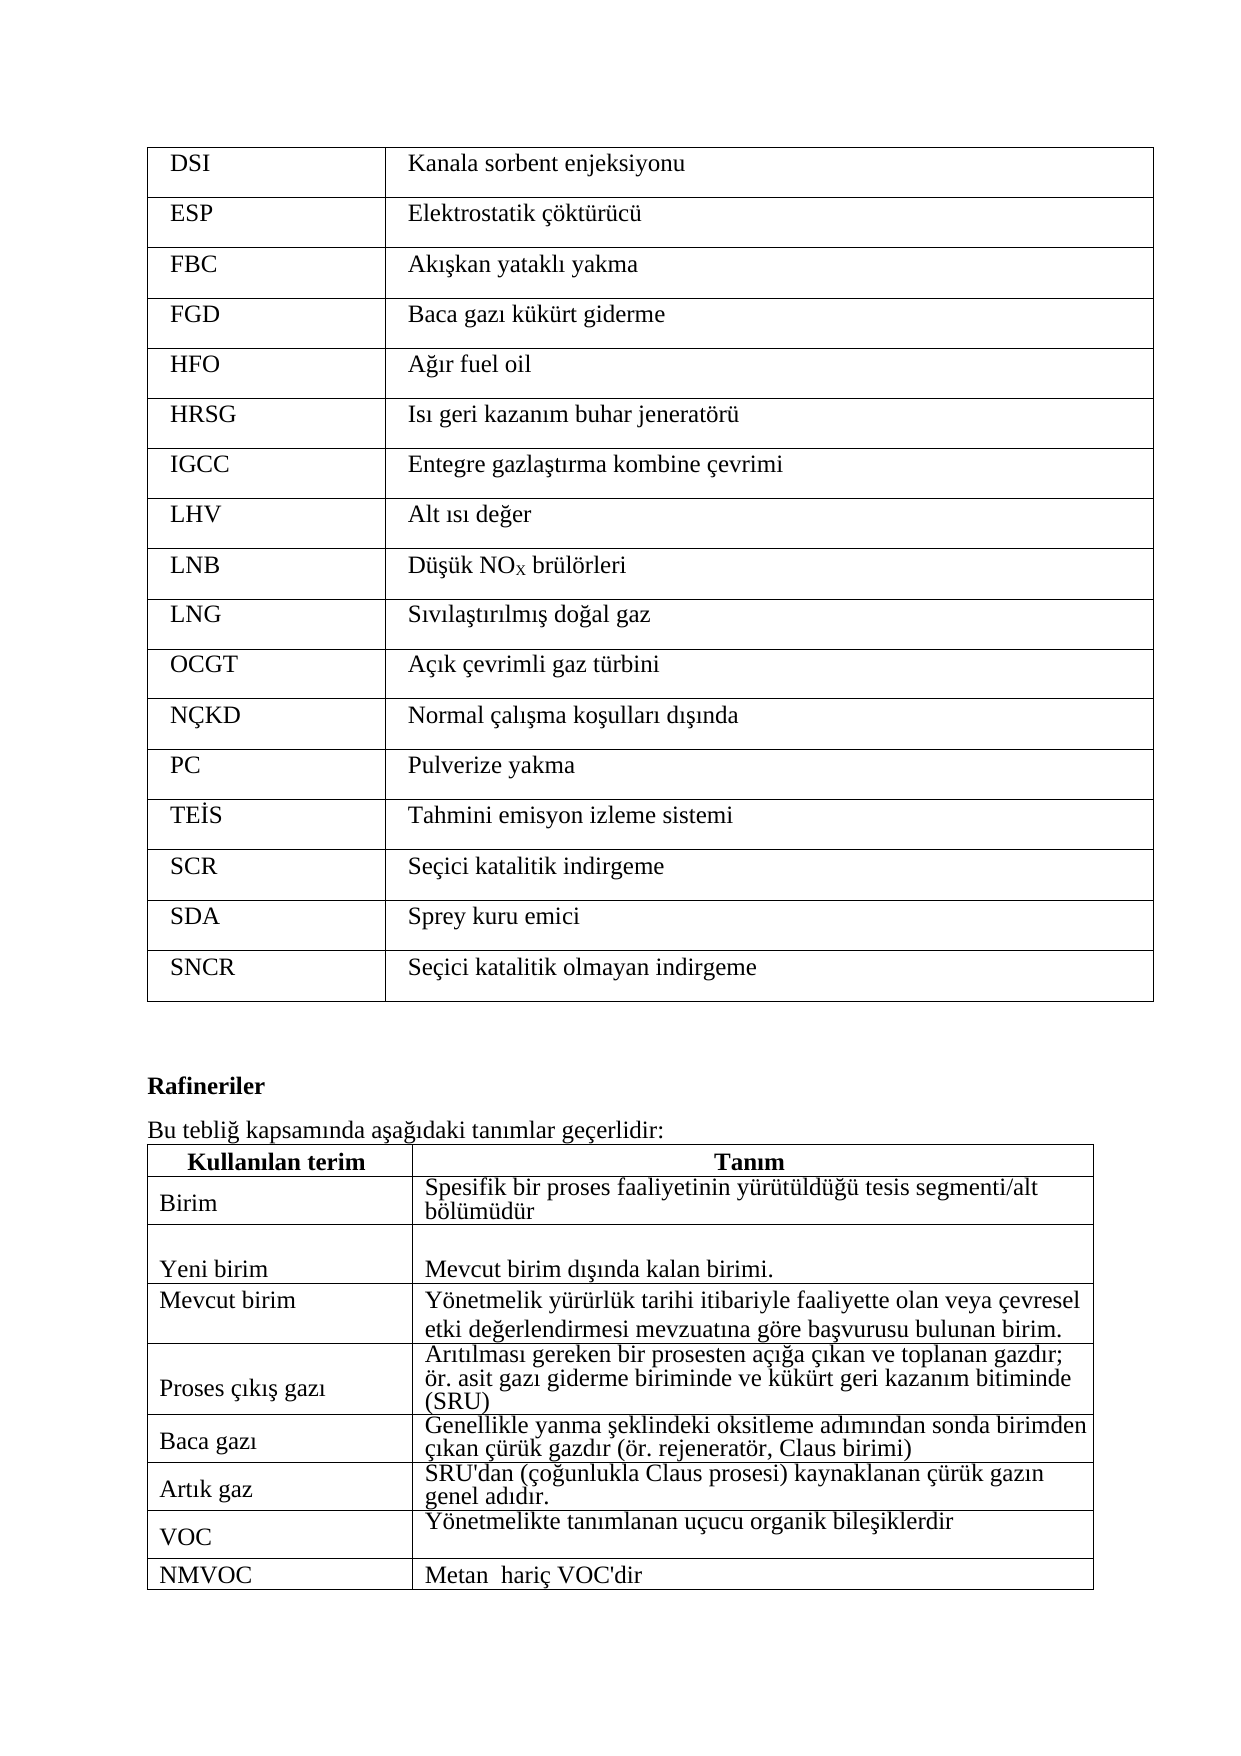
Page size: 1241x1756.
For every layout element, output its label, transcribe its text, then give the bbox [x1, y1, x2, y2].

table_cell Pulverize yakma [386, 750, 1153, 799]
table_cell Mevcut birim dışında kalan birimi. [413, 1225, 1093, 1283]
table_cell Isı geri kazanım buhar jeneratörü [386, 399, 1153, 448]
table_cell Sprey kuru emici [386, 901, 1153, 950]
table_cell Kanala sorbent enjeksiyonu [386, 148, 1153, 197]
table_cell Proses çıkış gazı [148, 1344, 412, 1414]
table_cell LHV [148, 499, 385, 548]
table_cell NÇKD [148, 699, 385, 749]
table_cell Birim [148, 1177, 412, 1224]
table_cell LNB [148, 549, 385, 598]
table_cell TEİS [148, 800, 385, 849]
table_cell Yönetmelik yürürlük tarihi itibariyle faaliyette olan veya çevresel etki değerlendirmesi mevzuatına göre başvurusu bulunan birim. [413, 1284, 1093, 1343]
text Bu tebliğ kapsamında aşağıdaki tanımlar geçerlidir: [147, 1115, 1093, 1144]
table_cell Akışkan yataklı yakma [386, 248, 1153, 298]
table_cell Sıvılaştırılmış doğal gaz [386, 600, 1153, 648]
table_cell SCR [148, 850, 385, 900]
table_cell Düşük NOX brülörleri [386, 549, 1153, 598]
table_cell Elektrostatik çöktürücü [386, 198, 1153, 247]
table_cell Açık çevrimli gaz türbini [386, 650, 1153, 698]
table_header Kullanılan terim [148, 1145, 412, 1176]
table_cell Metan hariç VOC'dir [413, 1559, 1093, 1589]
table_cell Yeni birim [148, 1225, 412, 1283]
table_cell PC [148, 750, 385, 799]
table_cell SRU'dan (çoğunlukla Claus prosesi) kaynaklanan çürük gazın genel adıdır. [413, 1463, 1093, 1510]
table_cell Yönetmelikte tanımlanan uçucu organik bileşiklerdir [413, 1511, 1093, 1558]
table_cell Normal çalışma koşulları dışında [386, 699, 1153, 749]
table_cell HRSG [148, 399, 385, 448]
table_cell NMVOC [148, 1559, 412, 1589]
table_cell Seçici katalitik indirgeme [386, 850, 1153, 900]
table_cell Tahmini emisyon izleme sistemi [386, 800, 1153, 849]
table_cell Arıtılması gereken bir prosesten açığa çıkan ve toplanan gazdır; ör. asit gazı giderme biriminde ve kükürt geri kazanım bitiminde (SRU) [413, 1344, 1093, 1414]
table_cell DSI [148, 148, 385, 197]
table_cell IGCC [148, 449, 385, 498]
table_cell Baca gazı [148, 1415, 412, 1462]
table_cell HFO [148, 349, 385, 397]
table_cell Ağır fuel oil [386, 349, 1153, 397]
table_cell VOC [148, 1511, 412, 1558]
table_cell Spesifik bir proses faaliyetinin yürütüldüğü tesis segmenti/alt bölümüdür [413, 1177, 1093, 1224]
table_header Tanım [413, 1145, 1093, 1176]
table_cell Genellikle yanma şeklindeki oksitleme adımından sonda birimden çıkan çürük gazdır (ör. rejeneratör, Claus birimi) [413, 1415, 1093, 1462]
table_cell ESP [148, 198, 385, 247]
table_cell Mevcut birim [148, 1284, 412, 1343]
table_cell SDA [148, 901, 385, 950]
text Rafineriler [147, 1071, 1093, 1100]
table_cell Alt ısı değer [386, 499, 1153, 548]
table_cell Artık gaz [148, 1463, 412, 1510]
table_cell FGD [148, 299, 385, 348]
table_cell Baca gazı kükürt giderme [386, 299, 1153, 348]
table_cell LNG [148, 600, 385, 648]
table_cell SNCR [148, 951, 385, 1001]
table_cell OCGT [148, 650, 385, 698]
table_cell Entegre gazlaştırma kombine çevrimi [386, 449, 1153, 498]
table_cell Seçici katalitik olmayan indirgeme [386, 951, 1153, 1001]
table_cell FBC [148, 248, 385, 298]
